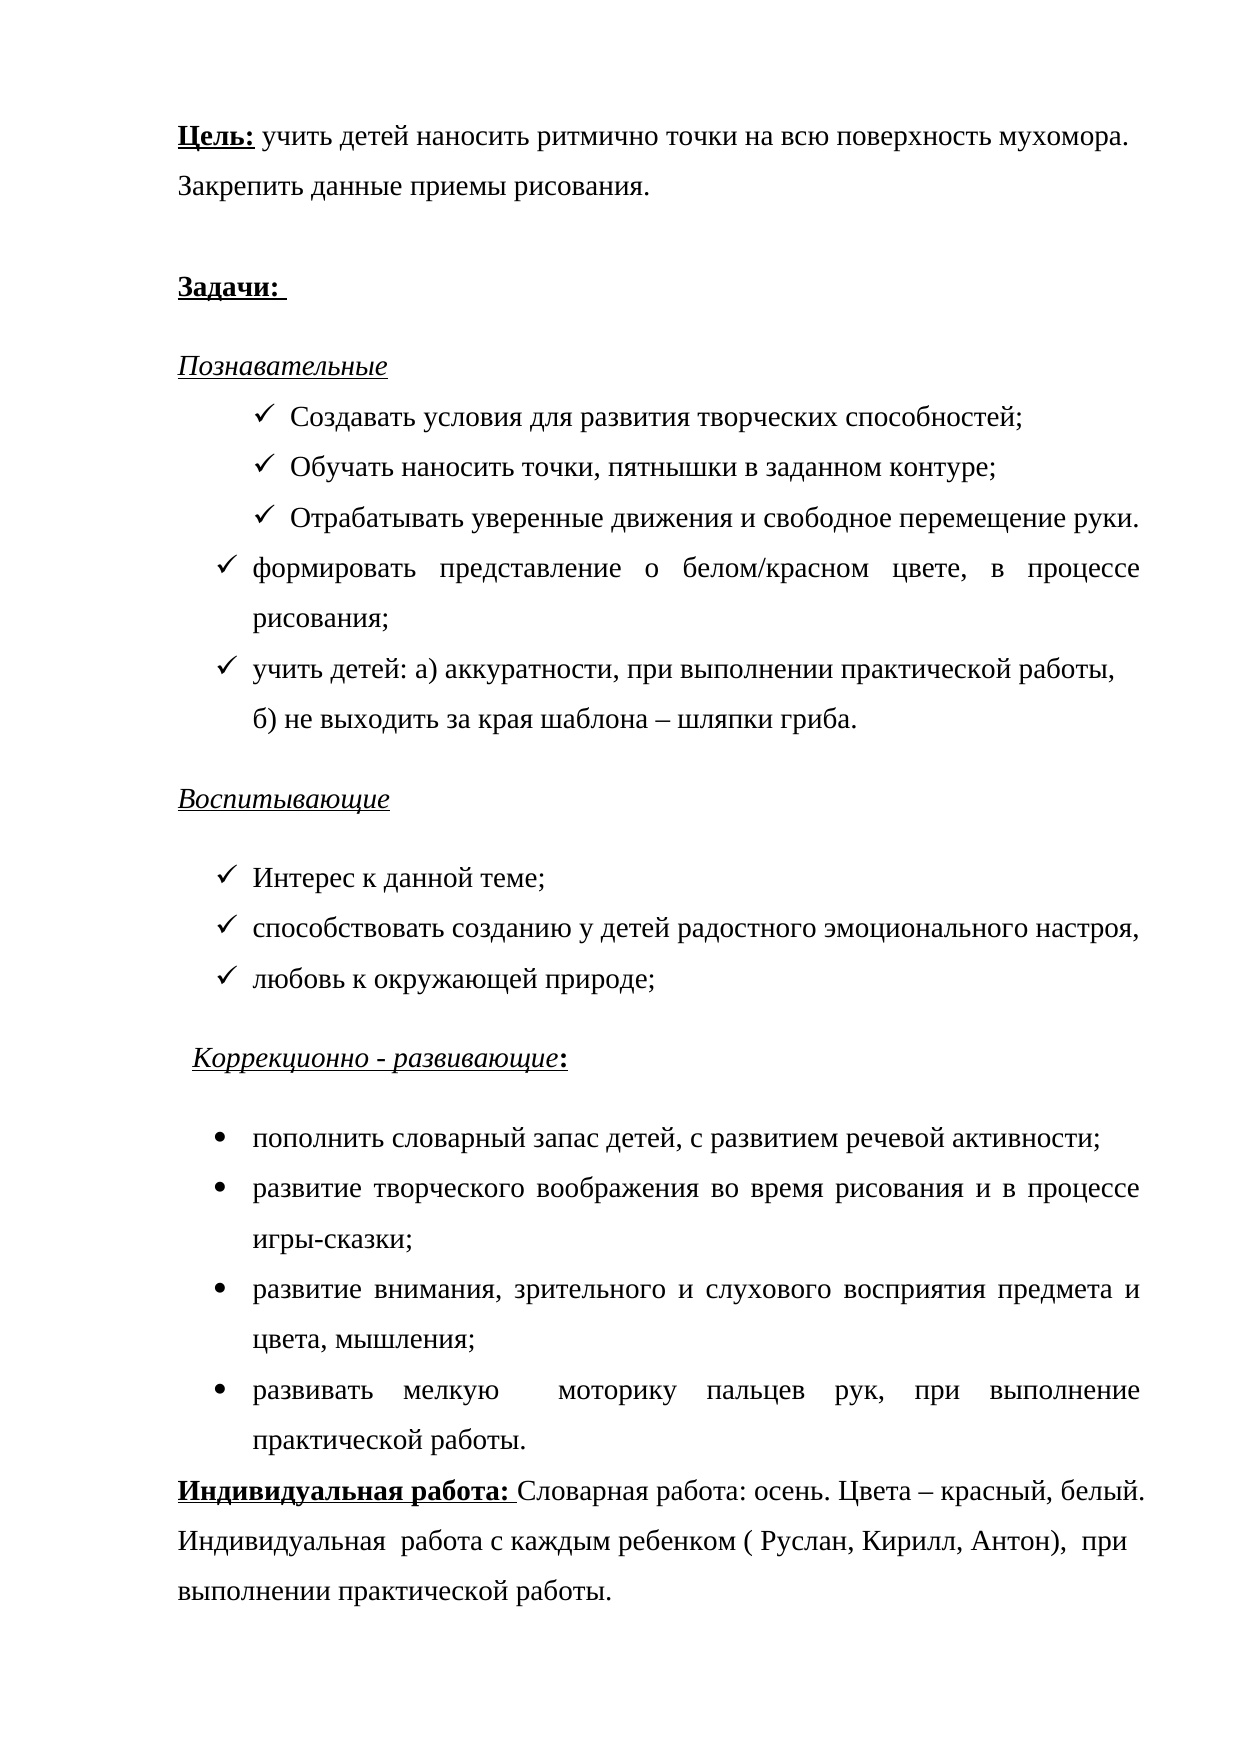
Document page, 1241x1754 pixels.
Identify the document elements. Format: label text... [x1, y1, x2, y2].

list пополнить словарный запас детей, с развитием речевой активности; [215, 1120, 1141, 1154]
list любовь к окружающей природе; [215, 961, 1141, 995]
text Познавательные [177, 348, 1141, 382]
text Задачи: [177, 269, 1152, 303]
list Интерес к данной теме; [215, 860, 1141, 894]
text Коррекционно - развивающие: [192, 1041, 1141, 1074]
list развитие внимания, зрительного и слухового восприятия предмета и цвета, мышления; [215, 1271, 1141, 1355]
list Обучать наносить точки, пятнышки в заданном контуре; [252, 449, 1152, 483]
list способствовать созданию у детей радостного эмоционального настроя, [215, 911, 1141, 944]
text Воспитывающие [177, 781, 1141, 814]
list Создавать условия для развития творческих способностей; [252, 399, 1152, 432]
list учить детей: а) аккуратности, при выполнении практической работы, [215, 651, 1141, 684]
list развивать мелкую моторику пальцев рук, при выполнение практической работы. [215, 1372, 1141, 1456]
list развитие творческого воображения во время рисования и в процессе игры-сказки; [215, 1171, 1141, 1254]
text Цель: учить детей наносить ритмично точки на всю поверхность мухомора. Закрепить данные приемы рисования. [177, 118, 1152, 202]
text Индивидуальная работа: Словарная работа: осень. Цвета – красный, белый. [177, 1473, 1152, 1506]
list формировать представление о белом/красном цвете, в процессе рисования; [215, 550, 1141, 634]
text Индивидуальная работа с каждым ребенком ( Руслан, Кирилл, Антон), при выполнении практической работы. [177, 1523, 1152, 1607]
list Отрабатывать уверенные движения и свободное перемещение руки. [252, 500, 1152, 533]
list б) не выходить за края шаблона – шляпки гриба. [252, 701, 1141, 735]
